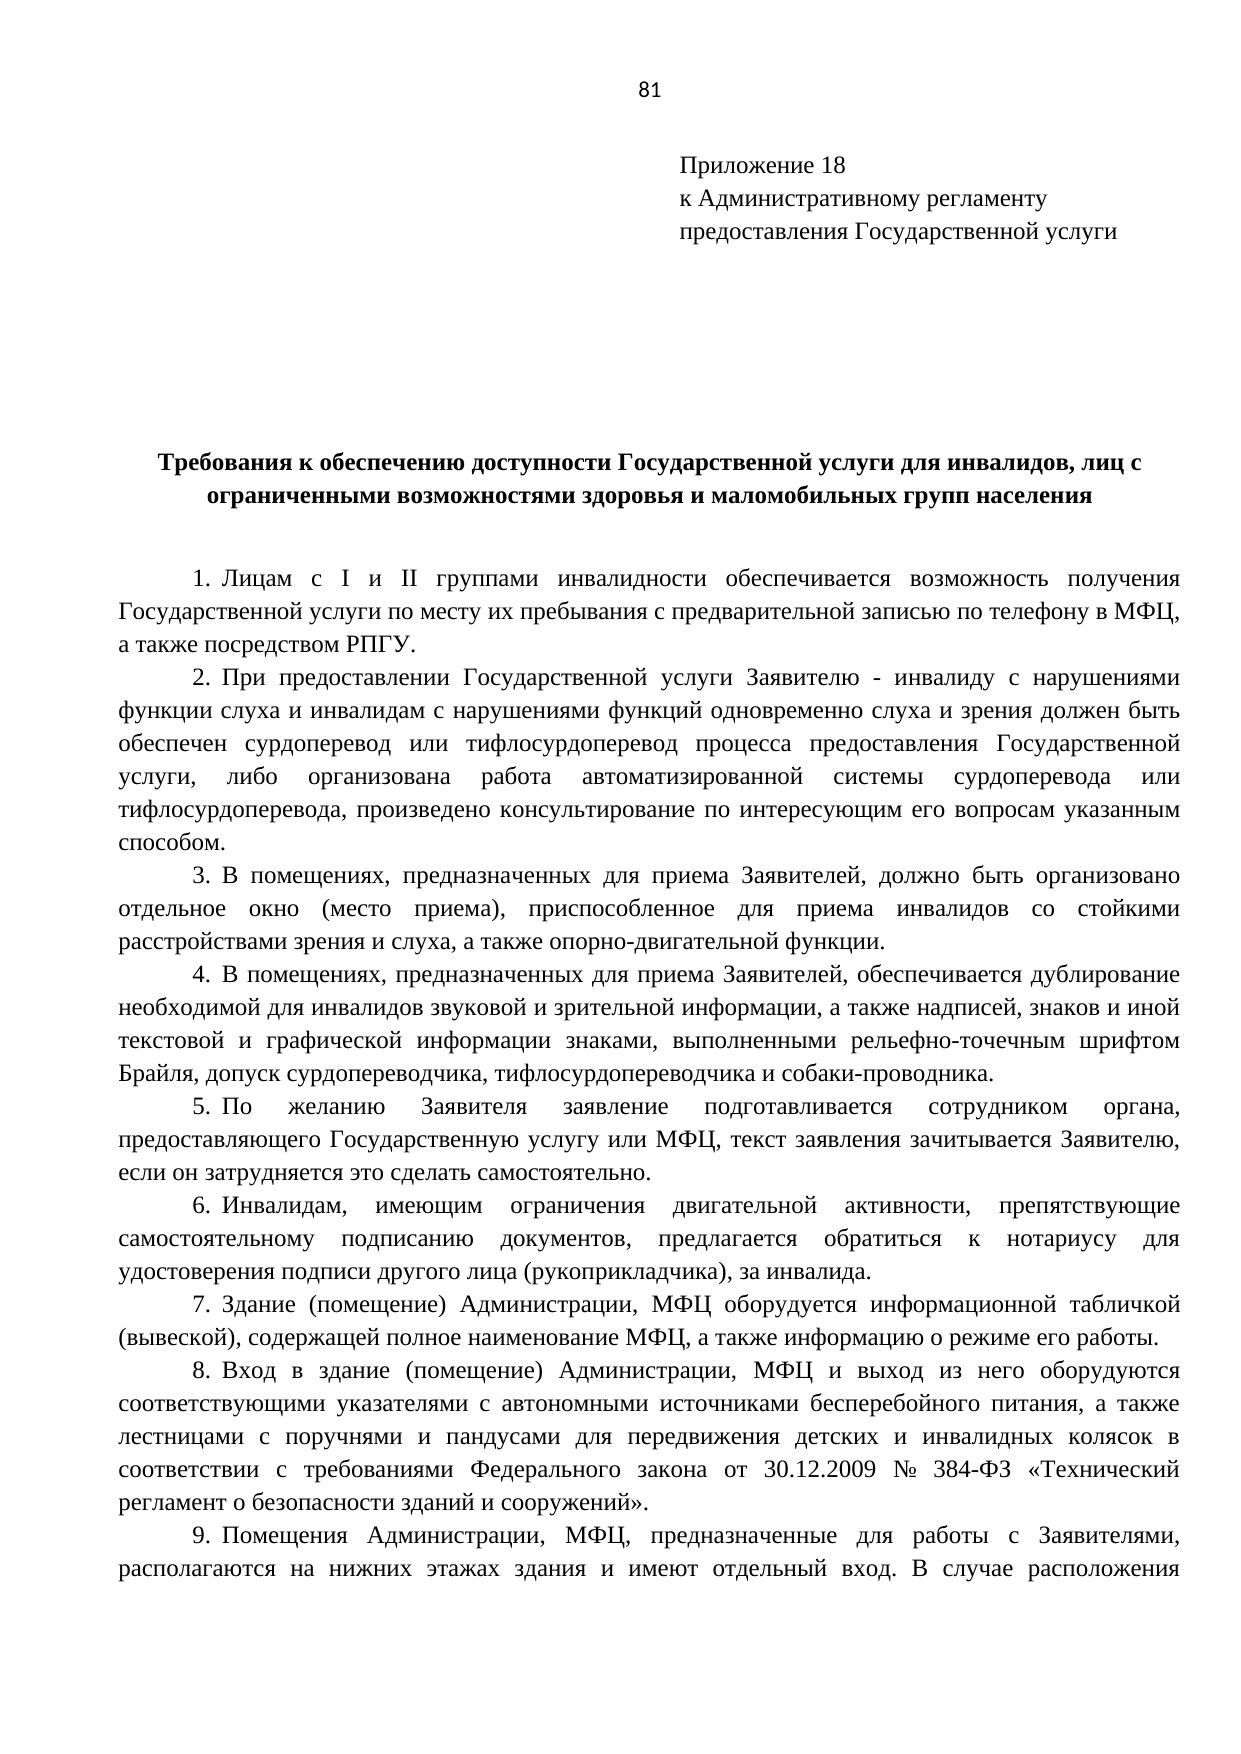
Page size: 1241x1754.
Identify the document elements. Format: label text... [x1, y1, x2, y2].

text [118, 1520, 1181, 1582]
text В помещениях, предназначенных для приема Заявителей, обеспечивается дублирование необходимой для инвалидов звуковой и зрительной информации, а также надписей, знаков и иной текстовой и графической информации знаками, выполненными рельефно-точечным шрифтом Брайля, допуск сурдопереводчика, тифлосурдопереводчика и собаки-проводника. [118, 959, 1181, 1087]
text Здание (помещение) Администрации, МФЦ оборудуется информационной табличкой (вывеской), содержащей полное наименование МФЦ, а также информацию о режиме его работы. [118, 1289, 1181, 1351]
text По желанию Заявителя заявление подготавливается сотрудником органа, предоставляющего Государственную услугу или МФЦ, текст заявления зачитывается Заявителю, если он затрудняется это сделать самостоятельно. [118, 1091, 1181, 1186]
text В помещениях, предназначенных для приема Заявителей, должно быть организовано отдельное окно (место приема), приспособленное для приема инвалидов со стойкими расстройствами зрения и слуха, а также опорно-двигательной функции. [118, 860, 1181, 955]
text Вход в здание (помещение) Администрации, МФЦ и выход из него оборудуются соответствующими указателями с автономными источниками бесперебойного питания, а также лестницами с поручнями и пандусами для передвижения детских и инвалидных колясок в соответствии с требованиями Федерального закона от 30.12.2009 № 384-ФЗ «Технический регламент о безопасности зданий и сооружений». [118, 1355, 1181, 1516]
text Приложение 18 [679, 150, 1181, 179]
text к Административному регламенту предоставления Государственной услуги [679, 183, 1181, 245]
text Требования к обеспечению доступности Государственной услуги для инвалидов, лиц с ограниченными возможностями здоровья и маломобильных групп населения [118, 447, 1181, 509]
text При предоставлении Государственной услуги Заявителю - инвалиду с нарушениями функции слуха и инвалидам с нарушениями функций одновременно слуха и зрения должен быть обеспечен сурдоперевод или тифлосурдоперевод процесса предоставления Государственной услуги, либо организована работа автоматизированной системы сурдоперевода или тифлосурдоперевода, произведено консультирование по интересующим его вопросам указанным способом. [118, 662, 1181, 856]
text Инвалидам, имеющим ограничения двигательной активности, препятствующие самостоятельному подписанию документов, предлагается обратиться к нотариусу для удостоверения подписи другого лица (рукоприкладчика), за инвалида. [118, 1190, 1181, 1285]
list Лицам с I и II группами инвалидности обеспечивается возможность получения Государственной услуги по месту их пребывания с предварительной записью по телефону в МФЦ, а также посредством РПГУ. [118, 563, 1181, 658]
